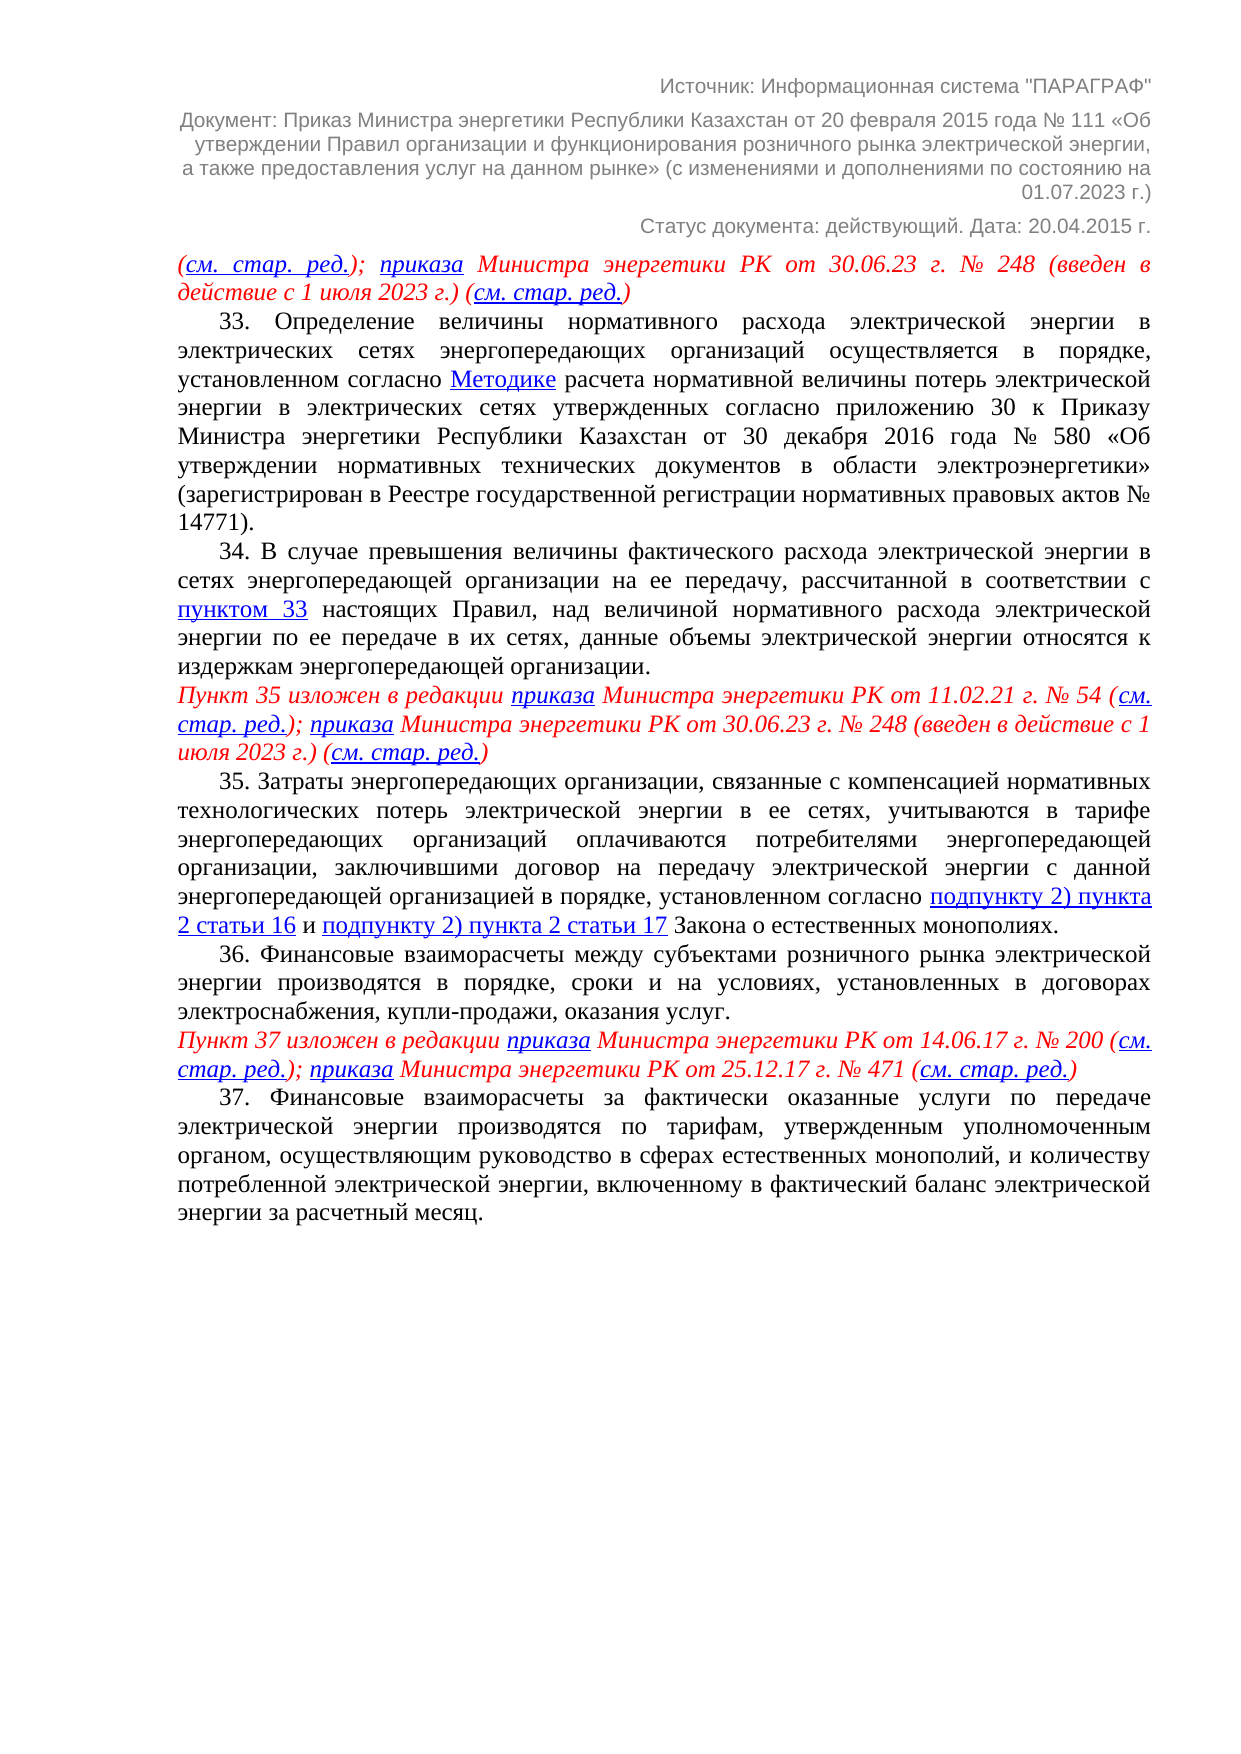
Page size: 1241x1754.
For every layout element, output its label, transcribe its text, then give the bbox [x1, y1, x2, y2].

text 33. Определение величины нормативного расхода электрической энергии в электрических сетях энергопередающих организаций осуществляется в порядке, установленном согласно Методике расчета нормативной величины потерь электрической энергии в электрических сетях утвержденных согласно приложению 30 к Приказу Министра энергетики Республики Казахстан от 30 декабря 2016 года № 580 «Об утверждении нормативных технических документов в области электроэнергетики» (зарегистрирован в Реестре государственной регистрации нормативных правовых актов № 14771). [177, 306, 1152, 536]
text 36. Финансовые взаиморасчеты между субъектами розничного рынка электрической энергии производятся в порядке, сроки и на условиях, установленных в договорах электроснабжения, купли-продажи, оказания услуг. [177, 939, 1152, 1025]
text Пункт 35 изложен в редакции приказа Министра энергетики РК от 11.02.21 г. № 54 (см. стар. ред.); приказа Министра энергетики РК от 30.06.23 г. № 248 (введен в действие с 1 июля 2023 г.) (см. стар. ред.) [177, 680, 1152, 766]
text Пункт 37 изложен в редакции приказа Министра энергетики РК от 14.06.17 г. № 200 (см. стар. ред.); приказа Министра энергетики РК от 25.12.17 г. № 471 (см. стар. ред.) [177, 1025, 1152, 1082]
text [177, 249, 1152, 306]
text 34. В случае превышения величины фактического расхода электрической энергии в сетях энергопередающей организации на ее передачу, рассчитанной в соответствии с пунктом 33 настоящих Правил, над величиной нормативного расхода электрической энергии по ее передаче в их сетях, данные объемы электрической энергии относятся к издержкам энергопередающей организации. [177, 536, 1152, 680]
text 37. Финансовые взаиморасчеты за фактически оказанные услуги по передаче электрической энергии производятся по тарифам, утвержденным уполномоченным органом, осуществляющим руководство в сферах естественных монополий, и количеству потребленной электрической энергии, включенному в фактический баланс электрической энергии за расчетный месяц. [177, 1082, 1152, 1226]
text 35. Затраты энергопередающих организации, связанные с компенсацией нормативных технологических потерь электрической энергии в ее сетях, учитываются в тарифе энергопередающих организаций оплачиваются потребителями энергопередающей организации, заключившими договор на передачу электрической энергии с данной энергопередающей организацией в порядке, установленном согласно подпункту 2) пункта 2 статьи 16 и подпункту 2) пункта 2 статьи 17 Закона о естественных монополиях. [177, 766, 1152, 939]
